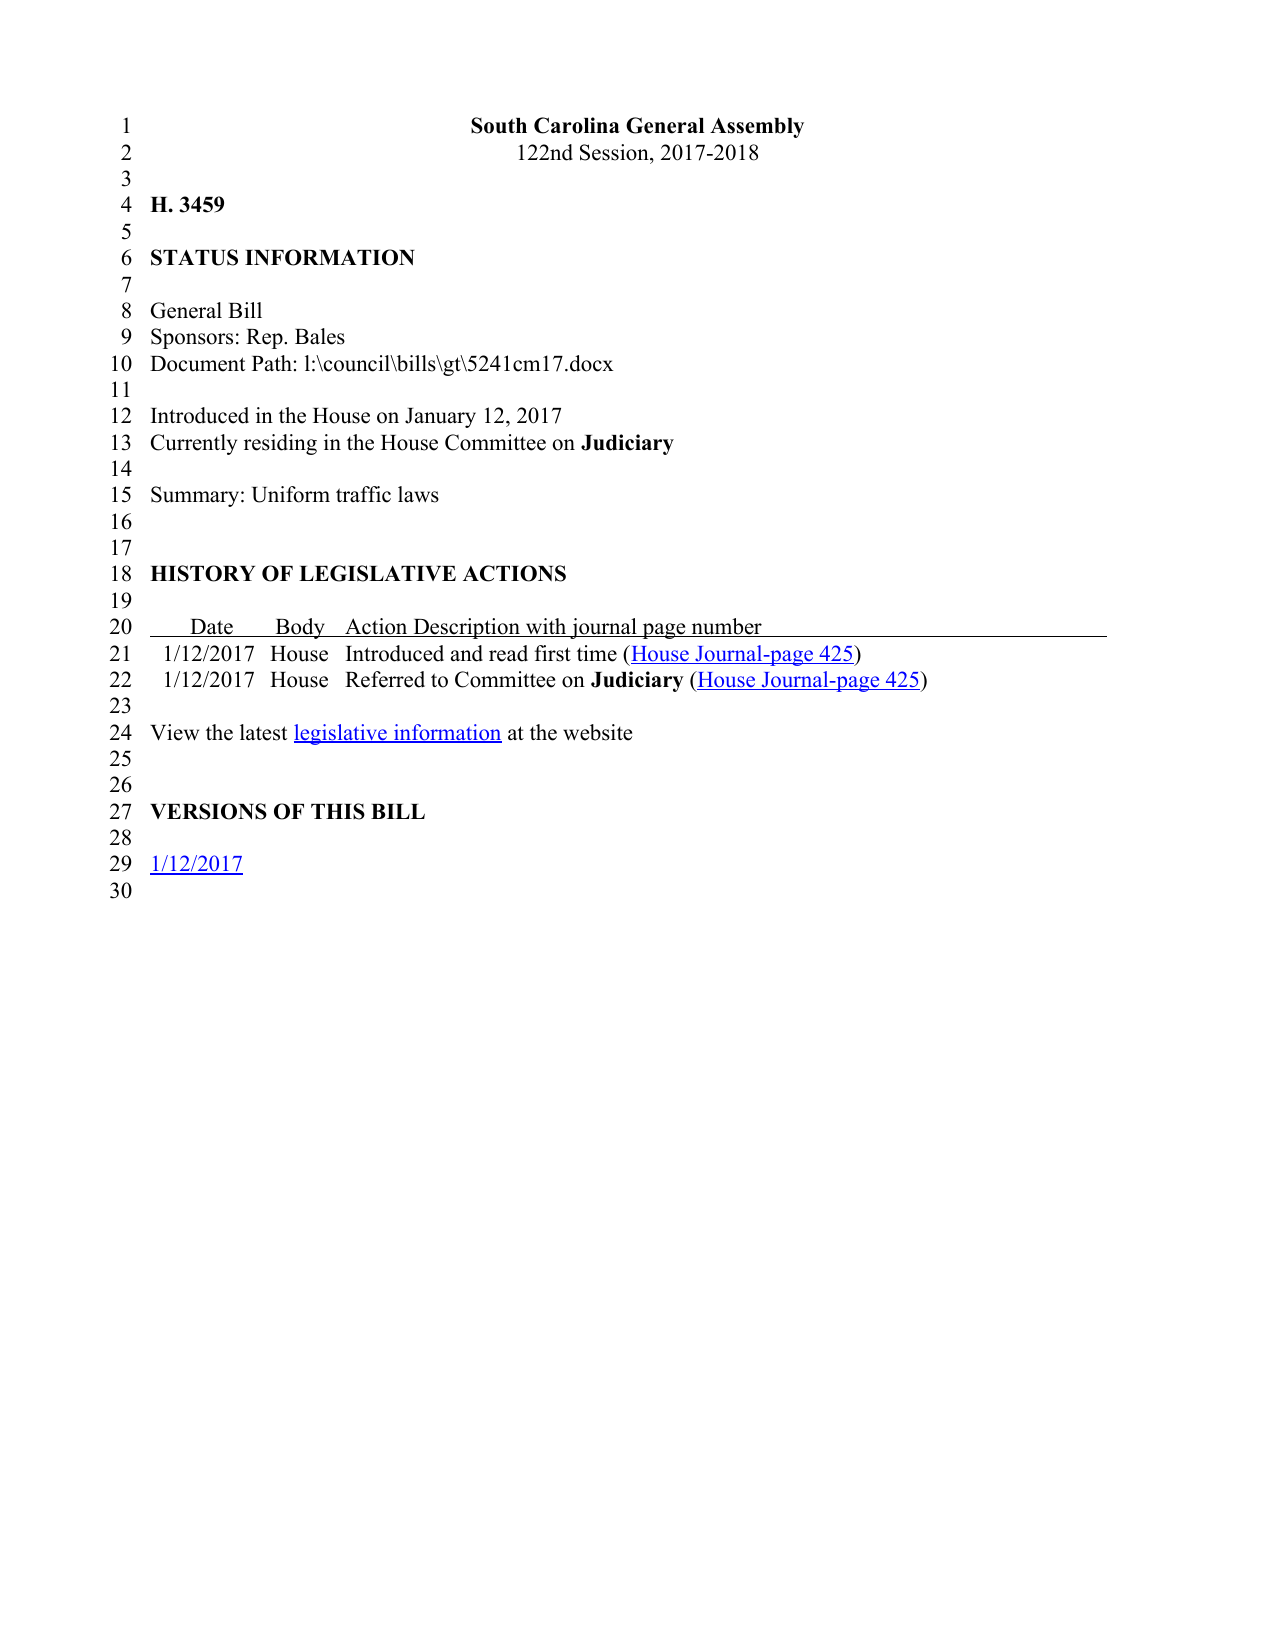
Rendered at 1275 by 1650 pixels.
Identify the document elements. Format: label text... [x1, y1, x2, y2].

text VERSIONS OF THIS BILL [150, 798, 1125, 824]
text Introduced in the House on January 12, 2017 [150, 402, 1125, 429]
text Document Path: l:\council\bills\gt\5241cm17.docx [150, 350, 1125, 376]
text Summary: Uniform traffic laws [150, 481, 1125, 508]
text Date Body Action Description with journal page number [150, 613, 1125, 639]
text Sponsors: Rep. Bales [150, 323, 1125, 350]
text 1/12/2017 [150, 850, 1125, 877]
text HISTORY OF LEGISLATIVE ACTIONS [150, 561, 1125, 587]
text General Bill [150, 297, 1125, 323]
text View the latest legislative information at the website [150, 719, 1125, 745]
text Currently residing in the House Committee on Judiciary [150, 429, 1125, 455]
text STATUS INFORMATION [150, 244, 1125, 271]
text 122nd Session, 2017-2018 [150, 139, 1125, 165]
text 1/12/2017 House Introduced and read first time (House Journal-page 425) [150, 639, 1125, 666]
text H. 3459 [150, 192, 1125, 218]
text South Carolina General Assembly [150, 112, 1125, 139]
text 1/12/2017 House Referred to Committee on Judiciary (House Journal-page 425) [150, 666, 1125, 692]
